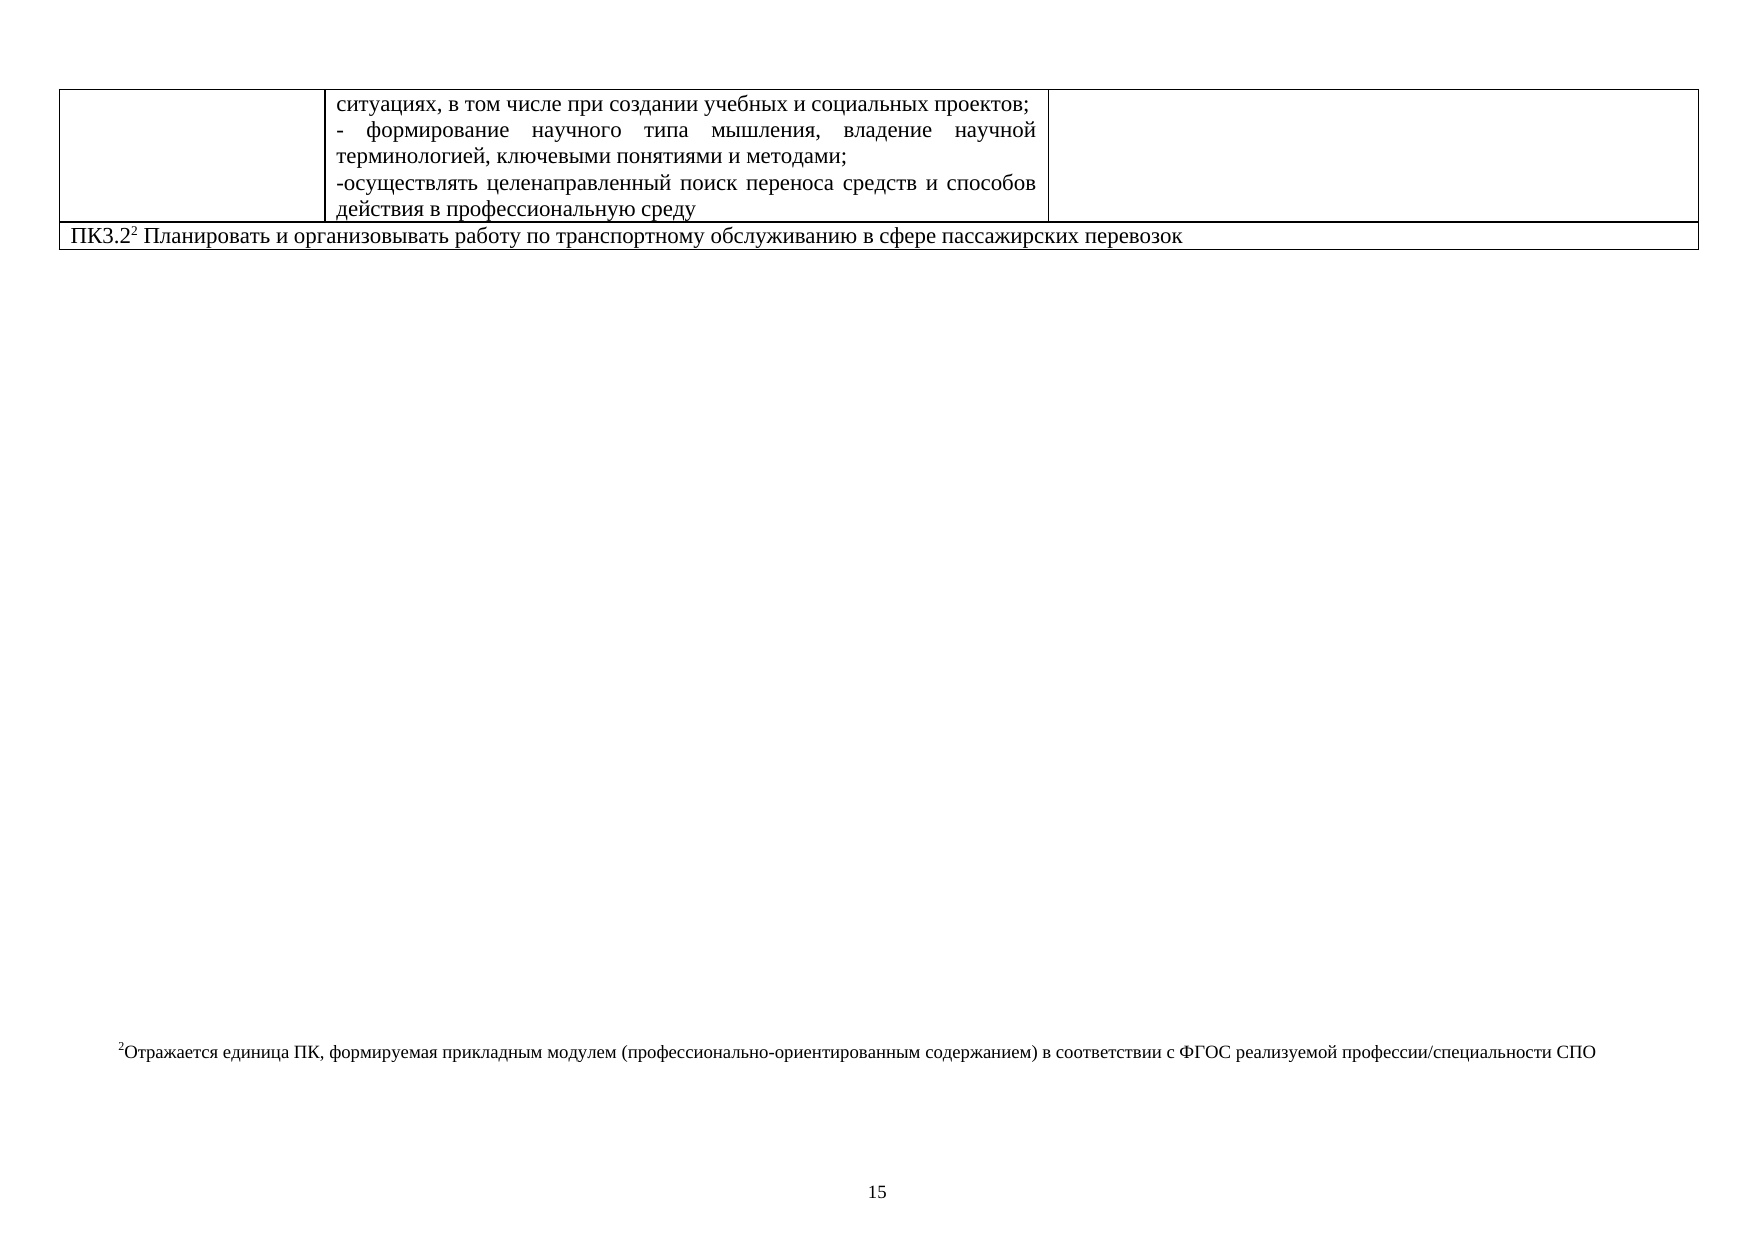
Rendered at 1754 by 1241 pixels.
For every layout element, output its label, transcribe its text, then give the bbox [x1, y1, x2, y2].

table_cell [1049, 90, 1698, 221]
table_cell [326, 90, 1048, 221]
table_cell ПК3.2 Планировать и организовывать работу по транспортному обслуживанию в сфере пассажирских перевозок [60, 223, 1698, 249]
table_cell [60, 90, 324, 221]
